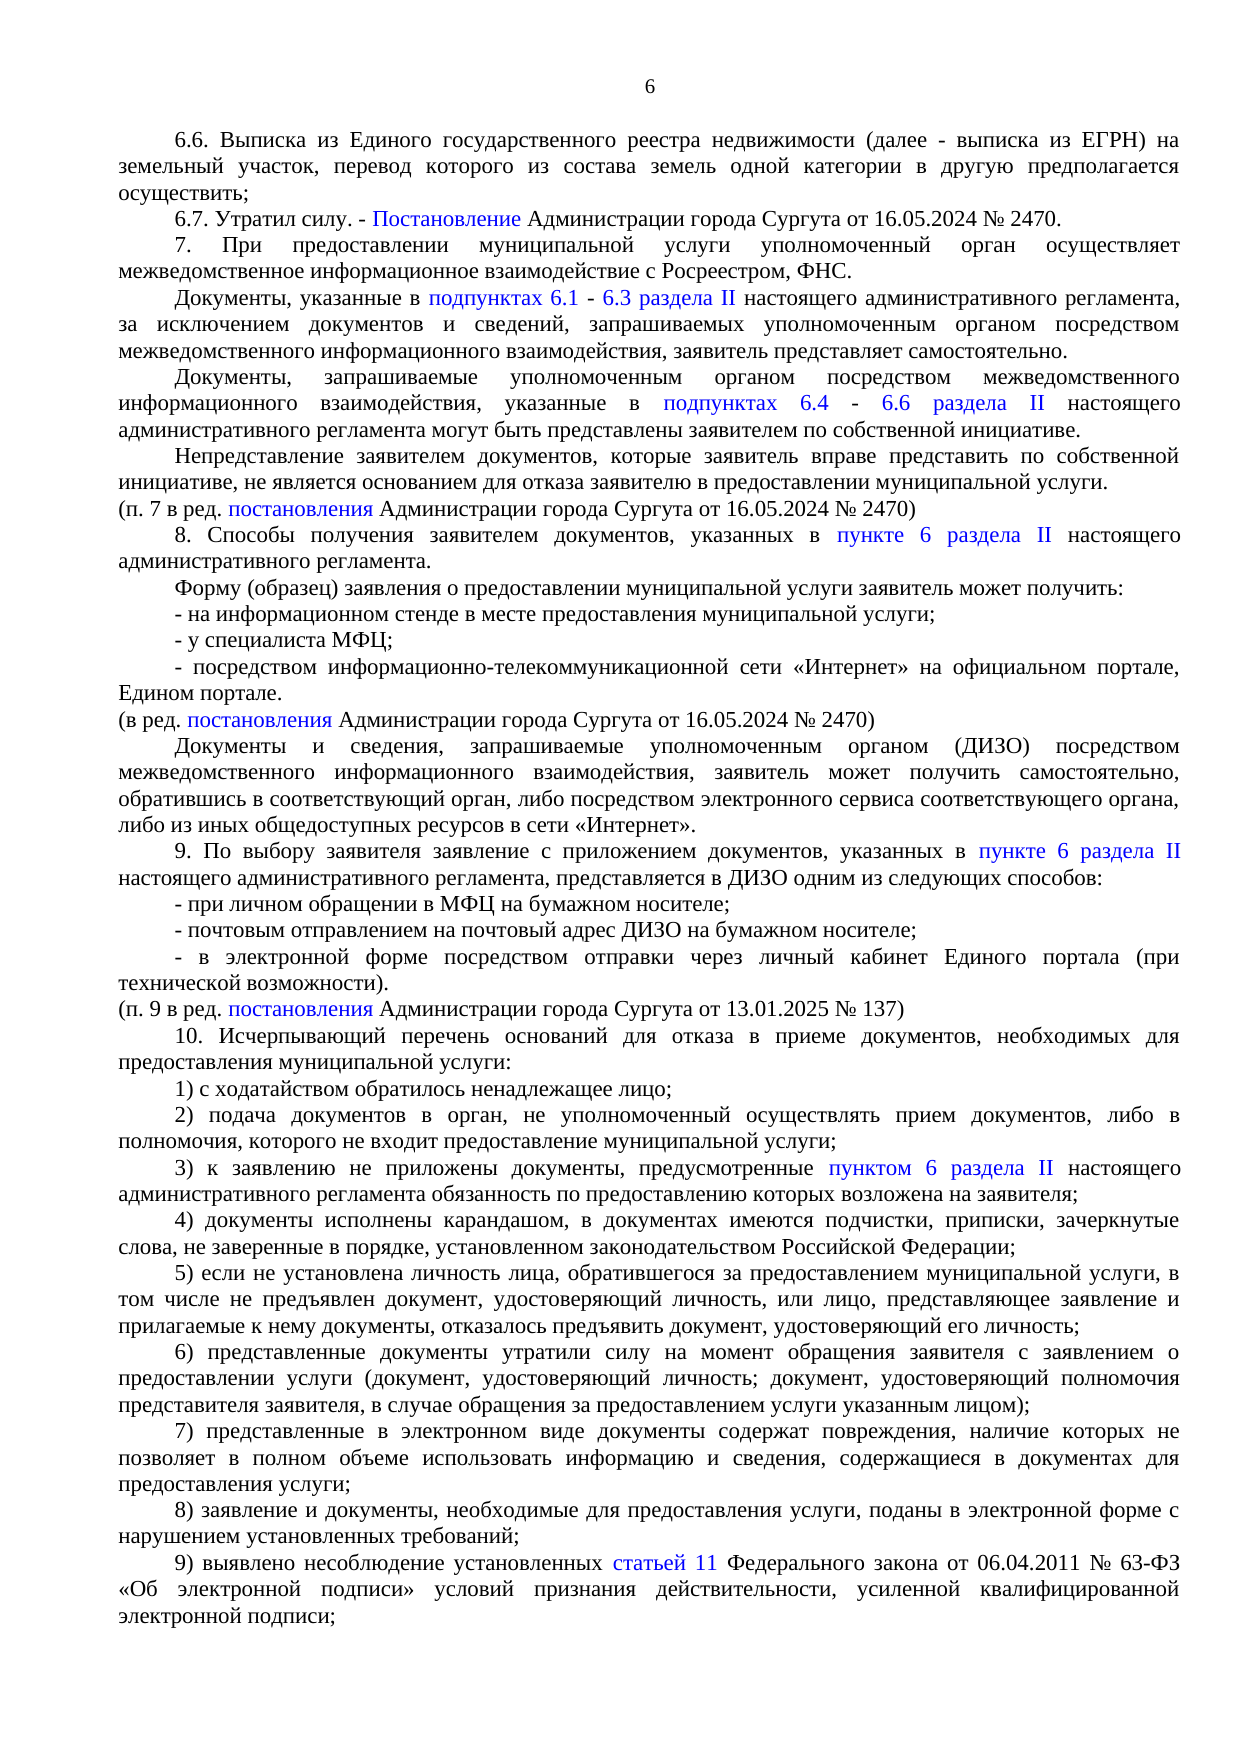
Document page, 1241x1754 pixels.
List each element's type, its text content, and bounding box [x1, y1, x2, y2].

text 5) если не установлена личность лица, обратившегося за предоставлением муниципальной услуги, в том числе не предъявлен документ, удостоверяющий личность, или лицо, представляющее заявление и прилагаемые к нему документы, отказалось предъявить документ, удостоверяющий его личность; [118, 1259, 1181, 1338]
text 6.6. Выписка из Единого государственного реестра недвижимости (далее - выписка из ЕГРН) на земельный участок, перевод которого из состава земель одной категории в другую предполагается осуществить; [118, 126, 1181, 205]
text 2) подача документов в орган, не уполномоченный осуществлять прием документов, либо в полномочия, которого не входит предоставление муниципальной услуги; [118, 1101, 1181, 1154]
text Документы и сведения, запрашиваемые уполномоченным органом (ДИЗО) посредством межведомственного информационного взаимодействия, заявитель может получить самостоятельно, обратившись в соответствующий орган, либо посредством электронного сервиса соответствующего органа, либо из иных общедоступных ресурсов в сети «Интернет». [118, 732, 1181, 837]
text 10. Исчерпывающий перечень оснований для отказа в приеме документов, необходимых для предоставления муниципальной услуги: [118, 1022, 1181, 1074]
text - у специалиста МФЦ; [118, 627, 1181, 653]
text 8) заявление и документы, необходимые для предоставления услуги, поданы в электронной форме с нарушением установленных требований; [118, 1496, 1181, 1549]
text 8. Способы получения заявителем документов, указанных в пункте 6 раздела II настоящего административного регламента. [118, 521, 1181, 574]
text Непредставление заявителем документов, которые заявитель вправе представить по собственной инициативе, не является основанием для отказа заявителю в предоставлении муниципальной услуги. [118, 442, 1181, 495]
text (в ред. постановления Администрации города Сургута от 16.05.2024 № 2470) [118, 706, 1181, 732]
text Документы, запрашиваемые уполномоченным органом посредством межведомственного информационного взаимодействия, указанные в подпунктах 6.4 - 6.6 раздела II настоящего административного регламента могут быть представлены заявителем по собственной инициативе. [118, 363, 1181, 442]
text 7) представленные в электронном виде документы содержат повреждения, наличие которых не позволяет в полном объеме использовать информацию и сведения, содержащиеся в документах для предоставления услуги; [118, 1417, 1181, 1496]
text 7. При предоставлении муниципальной услуги уполномоченный орган осуществляет межведомственное информационное взаимодействие с Росреестром, ФНС. [118, 231, 1181, 284]
text - в электронной форме посредством отправки через личный кабинет Единого портала (при технической возможности). [118, 943, 1181, 996]
text - почтовым отправлением на почтовый адрес ДИЗО на бумажном носителе; [118, 916, 1181, 943]
text 1) с ходатайством обратилось ненадлежащее лицо; [118, 1074, 1181, 1101]
text 9) выявлено несоблюдение установленных статьей 11 Федерального закона от 06.04.2011 № 63-ФЗ «Об электронной подписи» условий признания действительности, усиленной квалифицированной электронной подписи; [118, 1549, 1181, 1628]
text 6) представленные документы утратили силу на момент обращения заявителя с заявлением о предоставлении услуги (документ, удостоверяющий личность; документ, удостоверяющий полномочия представителя заявителя, в случае обращения за предоставлением услуги указанным лицом); [118, 1338, 1181, 1417]
text 4) документы исполнены карандашом, в документах имеются подчистки, приписки, зачеркнутые слова, не заверенные в порядке, установленном законодательством Российской Федерации; [118, 1206, 1181, 1259]
text 9. По выбору заявителя заявление с приложением документов, указанных в пункте 6 раздела II настоящего административного регламента, представляется в ДИЗО одним из следующих способов: [118, 837, 1181, 890]
text Документы, указанные в подпунктах 6.1 - 6.3 раздела II настоящего административного регламента, за исключением документов и сведений, запрашиваемых уполномоченным органом посредством межведомственного информационного взаимодействия, заявитель представляет самостоятельно. [118, 284, 1181, 363]
text - при личном обращении в МФЦ на бумажном носителе; [118, 890, 1181, 916]
text Форму (образец) заявления о предоставлении муниципальной услуги заявитель может получить: [118, 574, 1181, 600]
text (п. 7 в ред. постановления Администрации города Сургута от 16.05.2024 № 2470) [118, 495, 1181, 521]
text - на информационном стенде в месте предоставления муниципальной услуги; [118, 600, 1181, 627]
text - посредством информационно-телекоммуникационной сети «Интернет» на официальном портале, Едином портале. [118, 653, 1181, 706]
text 3) к заявлению не приложены документы, предусмотренные пунктом 6 раздела II настоящего административного регламента обязанность по предоставлению которых возложена на заявителя; [118, 1154, 1181, 1206]
text (п. 9 в ред. постановления Администрации города Сургута от 13.01.2025 № 137) [118, 996, 1181, 1022]
text 6.7. Утратил силу. - Постановление Администрации города Сургута от 16.05.2024 № 2470. [118, 205, 1181, 231]
